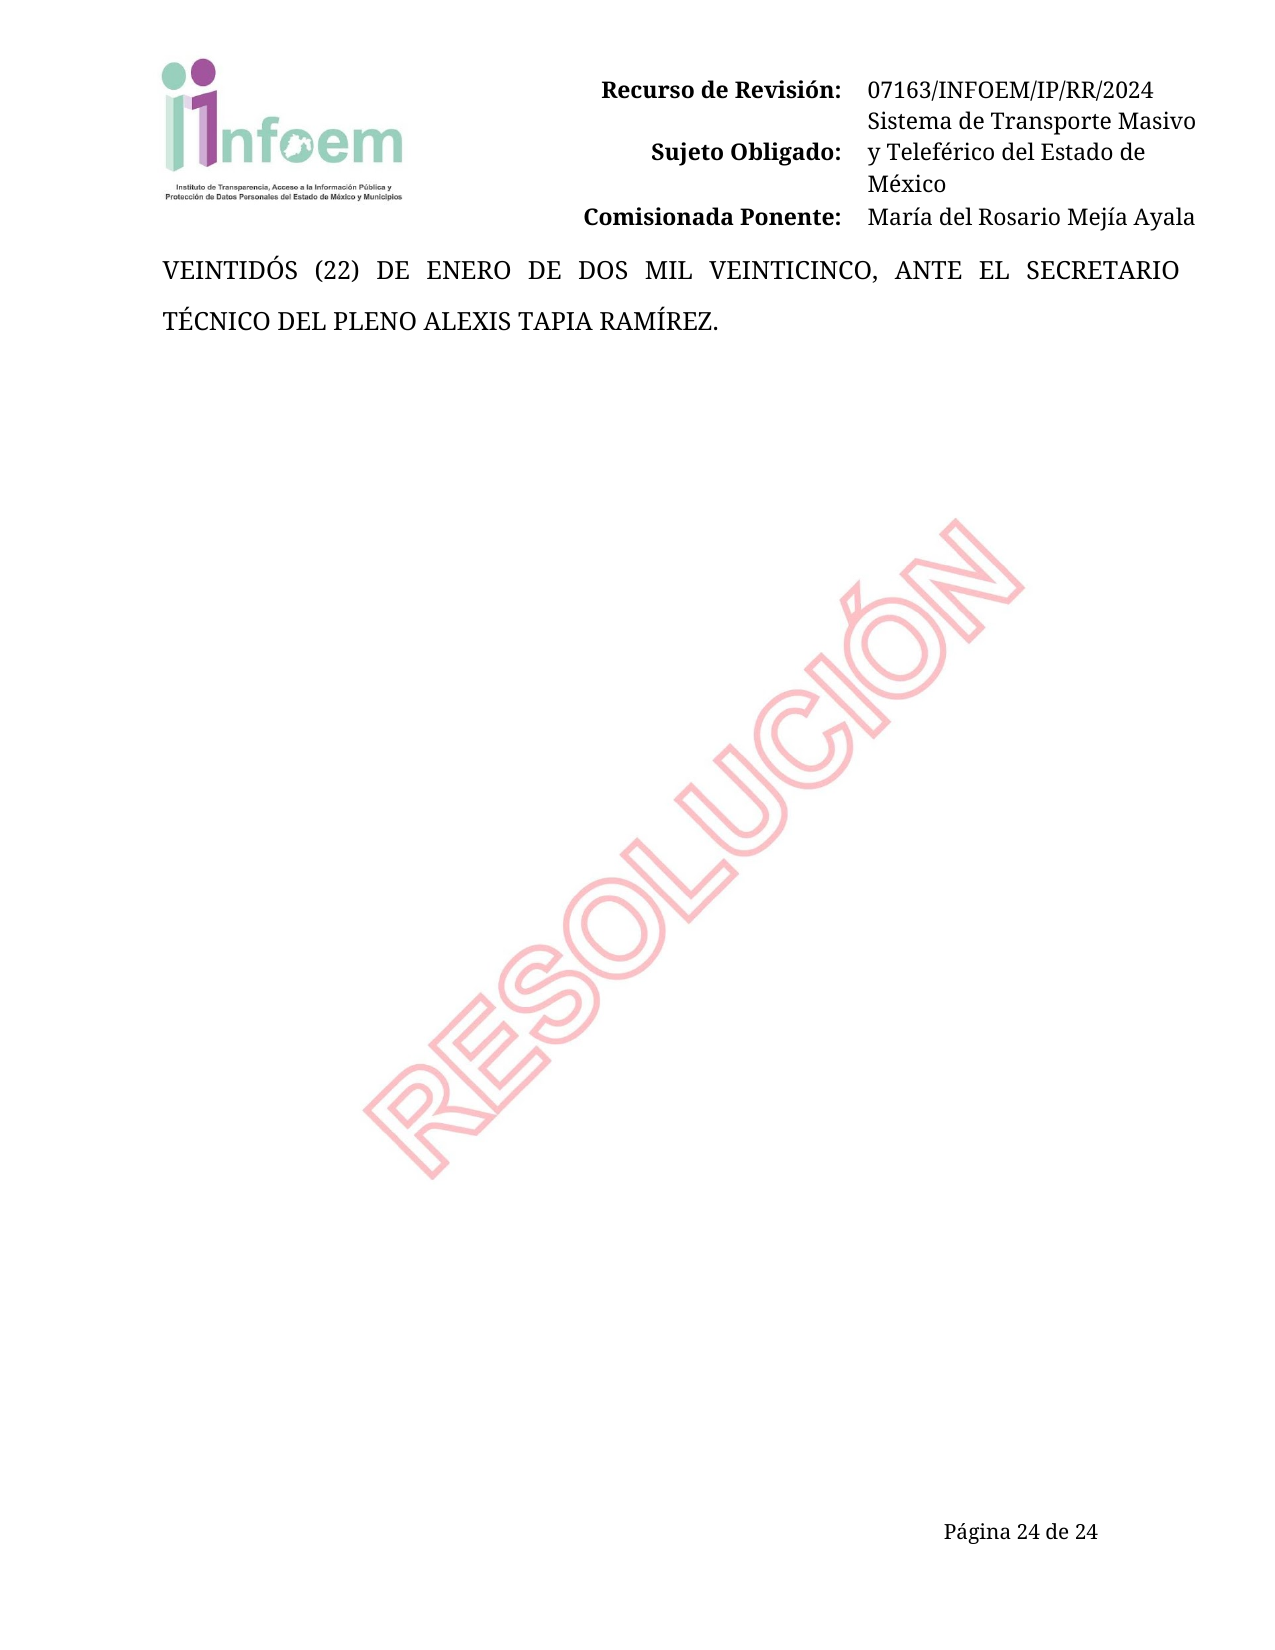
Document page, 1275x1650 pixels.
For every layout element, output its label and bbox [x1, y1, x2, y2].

picture [42, 0, 1275, 1650]
text [162, 252, 1181, 337]
